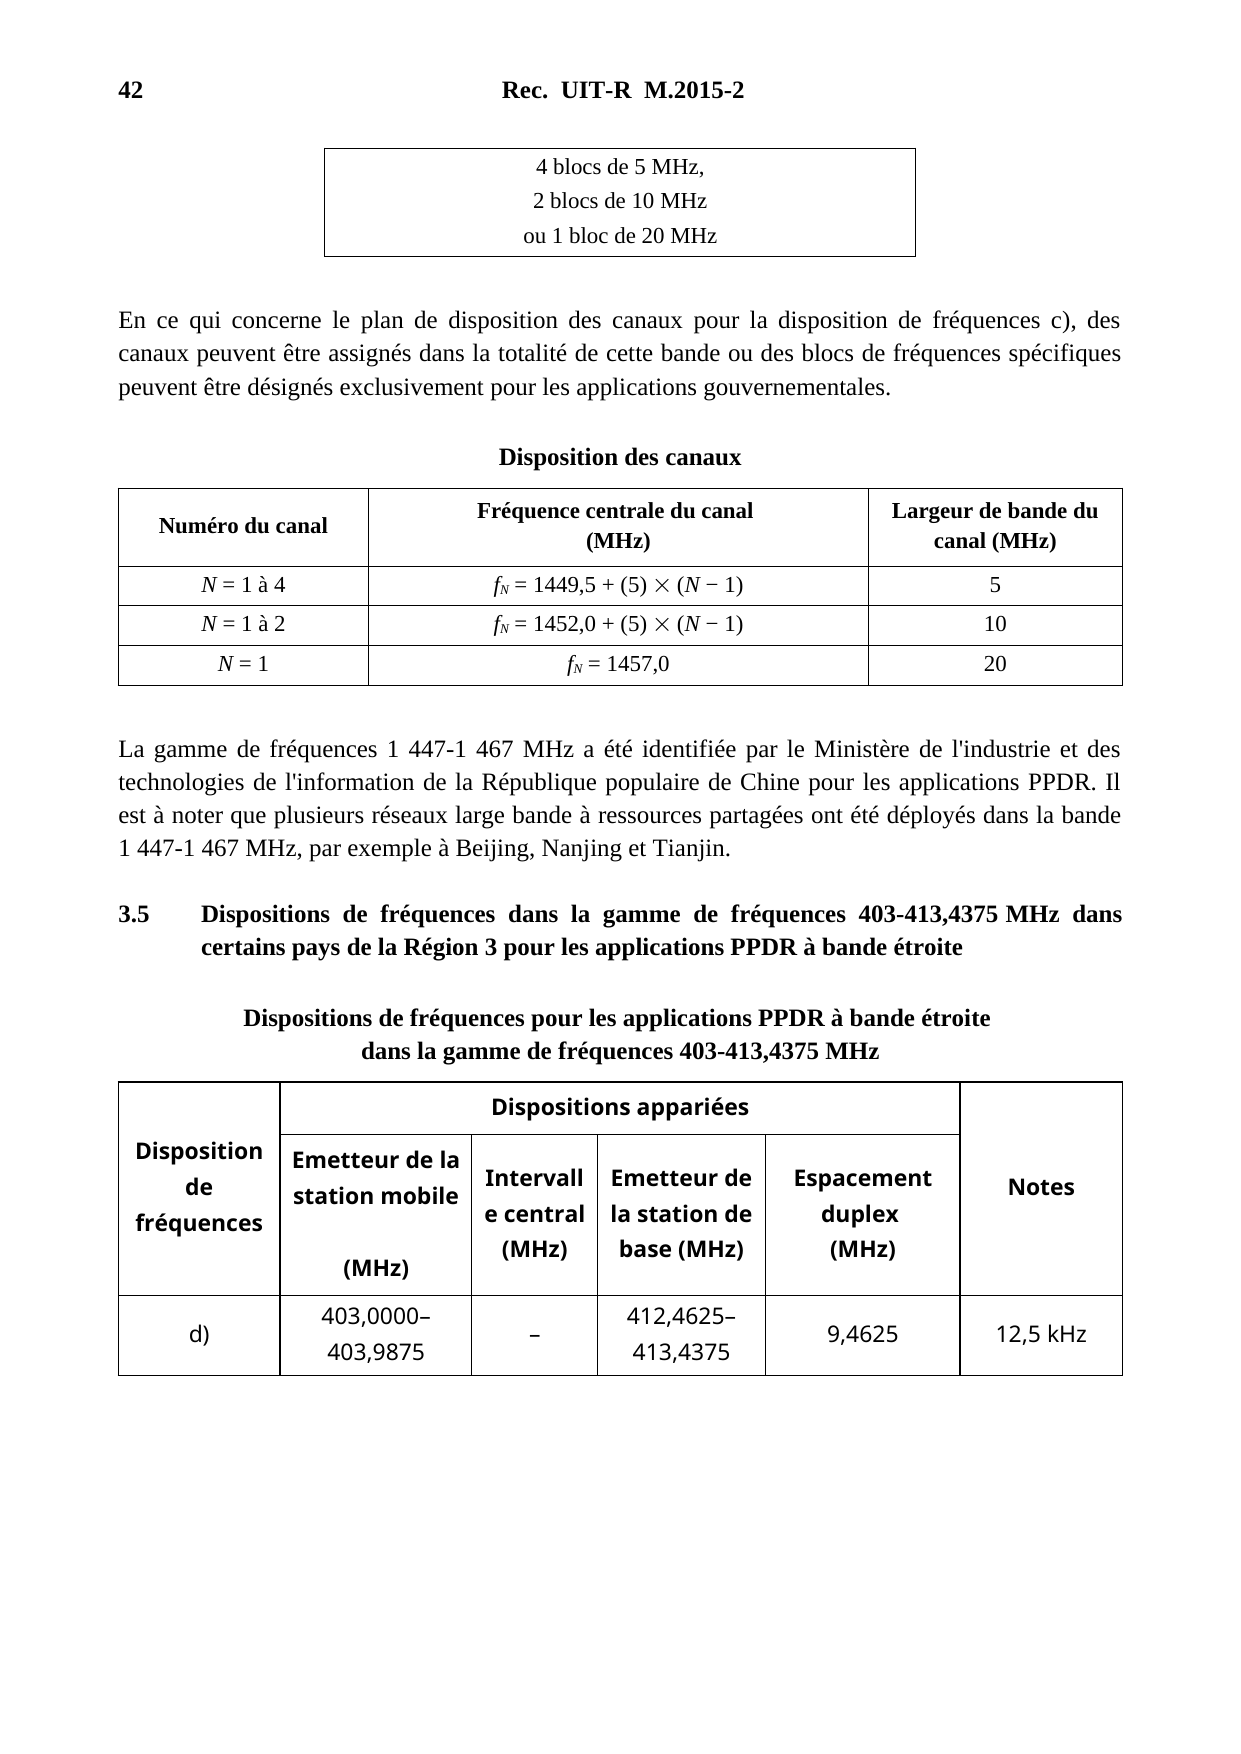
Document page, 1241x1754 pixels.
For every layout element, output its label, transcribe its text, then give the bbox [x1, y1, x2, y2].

table_cell 10 [869, 606, 1122, 645]
table_cell d) [119, 1296, 279, 1375]
table_cell – [472, 1296, 597, 1375]
table_cell N = 1 à 2 [119, 606, 368, 645]
table_cell Emetteur de la station mobile (MHz) [281, 1135, 471, 1295]
table_cell 20 [869, 646, 1122, 684]
subtitle 3.5 Dispositions de fréquences dans la gamme de fréquences 403-413,4375 MHz dans certains pays de la Région 3 pour les applications PPDR à bande étroite [118, 899, 1122, 961]
table_cell fN = 1449,5 + (5) (N − 1) [369, 567, 868, 605]
table_cell Espacement duplex (MHz) [766, 1135, 959, 1295]
table_cell 5 [869, 567, 1122, 605]
text La gamme de fréquences 1 447-1 467 MHz a été identifiée par le Ministère de l'industrie et des technologies de l'information de la République populaire de Chine pour les applications PPDR. Il est à noter que plusieurs réseaux large bande à ressources partagées ont été déployés dans la bande 1 447-1 467 MHz, par exemple à Beijing, Nanjing et Tianjin. [118, 734, 1122, 862]
table_cell 412,4625–413,4375 [598, 1296, 765, 1375]
table_cell 403,0000–403,9875 [281, 1296, 471, 1375]
table_header Disposition de fréquences [119, 1083, 279, 1295]
table_header Dispositions appariées [281, 1083, 959, 1134]
table_header Notes [961, 1083, 1122, 1295]
text En ce qui concerne le plan de disposition des canaux pour la disposition de fréquences c), des canaux peuvent être assignés dans la totalité de cette bande ou des blocs de fréquences spécifiques peuvent être désignés exclusivement pour les applications gouvernementales. [118, 306, 1122, 400]
table_cell N = 1 à 4 [119, 567, 368, 605]
table_cell Emetteur de la station de base (MHz) [598, 1135, 765, 1295]
table_cell 4 blocs de 5 MHz, 2 blocs de 10 MHz ou 1 bloc de 20 MHz [325, 149, 915, 256]
table_cell fN = 1452,0 + (5) (N − 1) [369, 606, 868, 645]
table_header Numéro du canal [119, 489, 368, 566]
table_cell N = 1 [119, 646, 368, 684]
title Dispositions de fréquences pour les applications PPDR à bande étroite dans la gamme de fréquences 403-413,4375 MHz [118, 1003, 1122, 1065]
table_cell Intervalle central (MHz) [472, 1135, 597, 1295]
table_header Largeur de bande du canal (MHz) [869, 489, 1122, 566]
table_cell 12,5 kHz [961, 1296, 1122, 1375]
table_cell 9,4625 [766, 1296, 959, 1375]
table_header Fréquence centrale du canal (MHz) [369, 489, 868, 566]
table_cell fN = 1457,0 [369, 646, 868, 684]
title Disposition des canaux [118, 442, 1122, 471]
